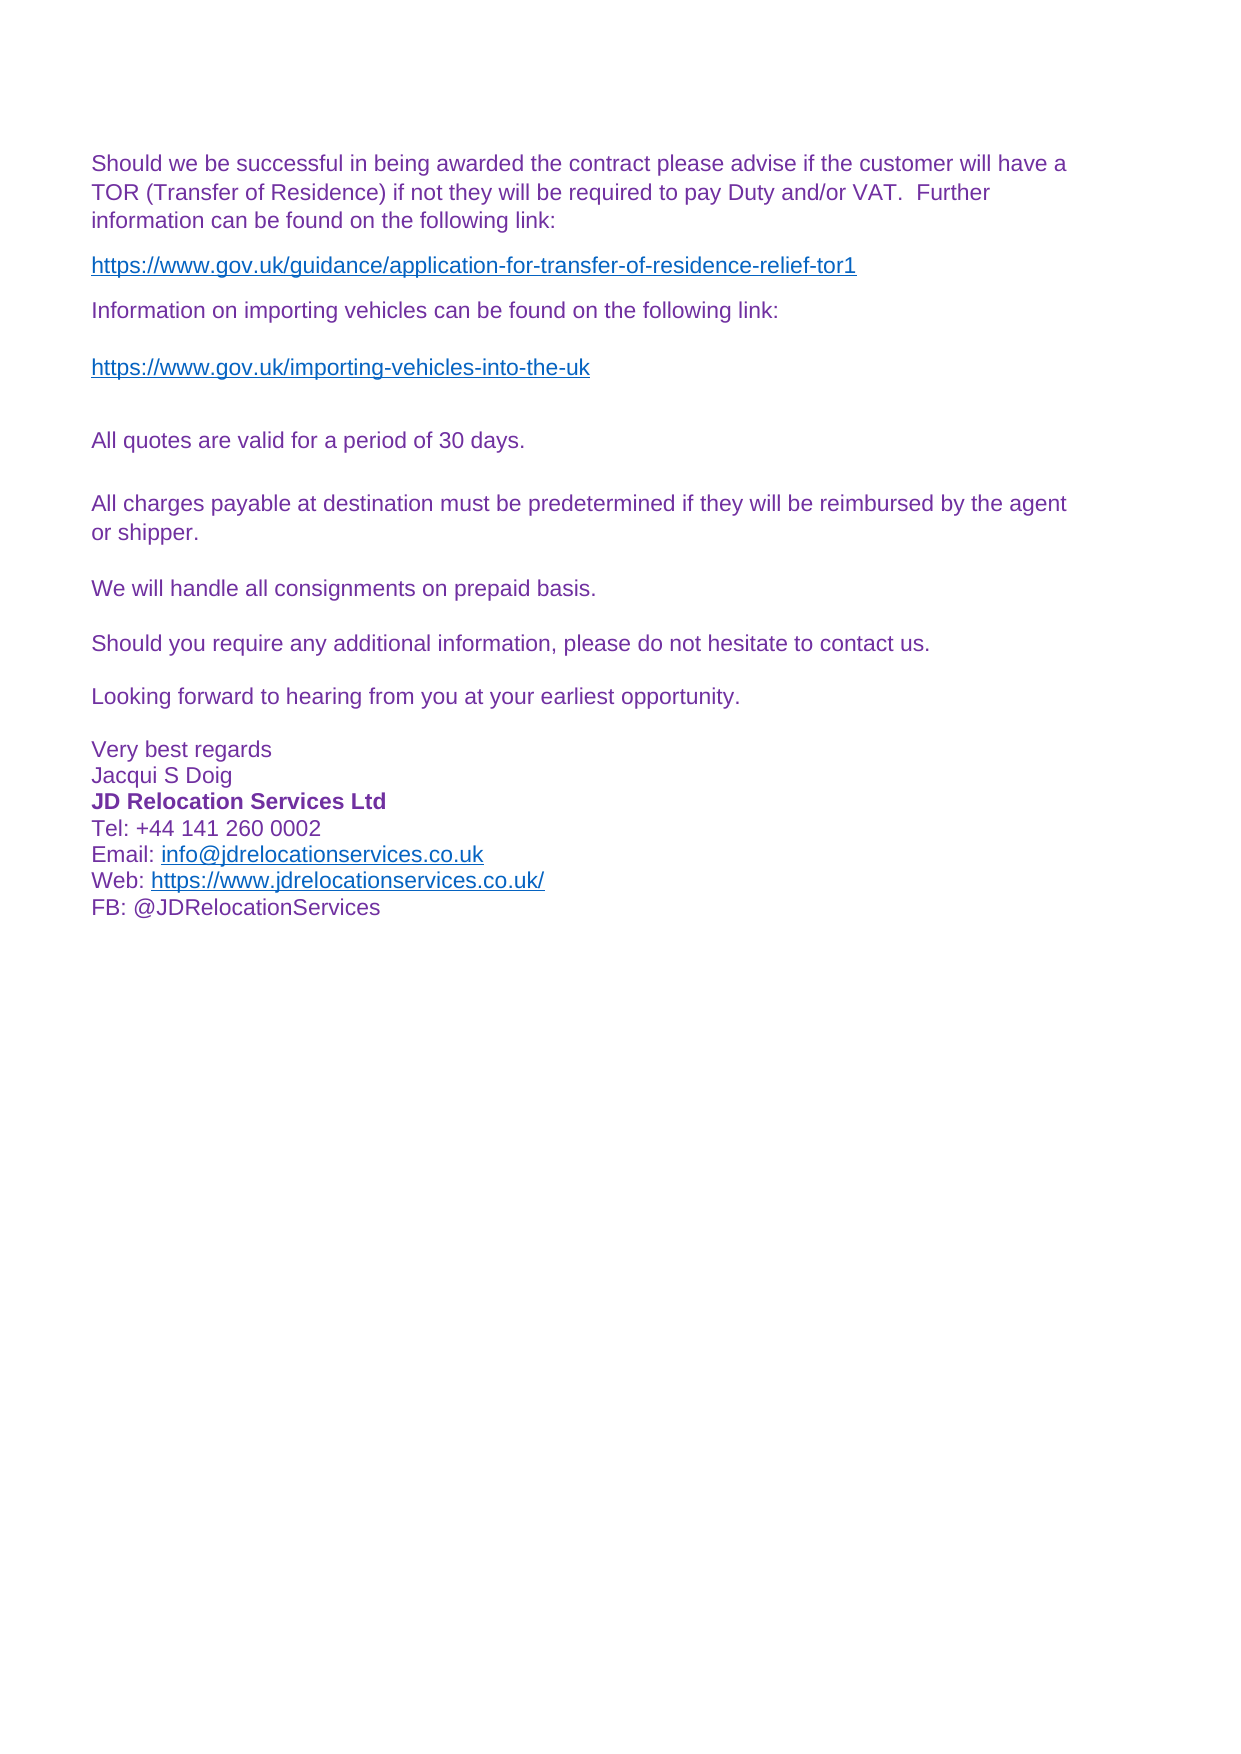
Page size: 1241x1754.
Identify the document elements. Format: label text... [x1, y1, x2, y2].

text Web: https://www.jdrelocationservices.co.uk/ [91, 867, 1090, 894]
text https://www.gov.uk/importing-vehicles-into-the-uk [91, 354, 1090, 380]
text We will handle all consignments on prepaid basis. [91, 575, 1090, 602]
text Should you require any additional information, please do not hesitate to contact us. [91, 630, 1090, 657]
text Information on importing vehicles can be found on the following link: [91, 297, 1090, 323]
text Email: info@jdrelocationservices.co.uk [91, 841, 1090, 867]
text JD Relocation Services Ltd [91, 788, 1090, 815]
text All quotes are valid for a period of 30 days. [91, 427, 1090, 488]
text FB: @JDRelocationServices [91, 894, 1090, 920]
text Should we be successful in being awarded the contract please advise if the customer will have a TOR (Transfer of Residence) if not they will be required to pay Duty and/or VAT. Further information can be found on the following link: [91, 150, 1090, 233]
text Very best regards [91, 736, 1090, 762]
text All charges payable at destination must be predetermined if they will be reimbursed by the agent or shipper. [91, 490, 1090, 545]
text Looking forward to hearing from you at your earliest opportunity. [91, 683, 1090, 709]
text https://www.gov.uk/guidance/application-for-transfer-of-residence-relief-tor1 [91, 252, 1090, 278]
text Jacqui S Doig [91, 762, 1090, 788]
text Tel: +44 141 260 0002 [91, 815, 1090, 841]
